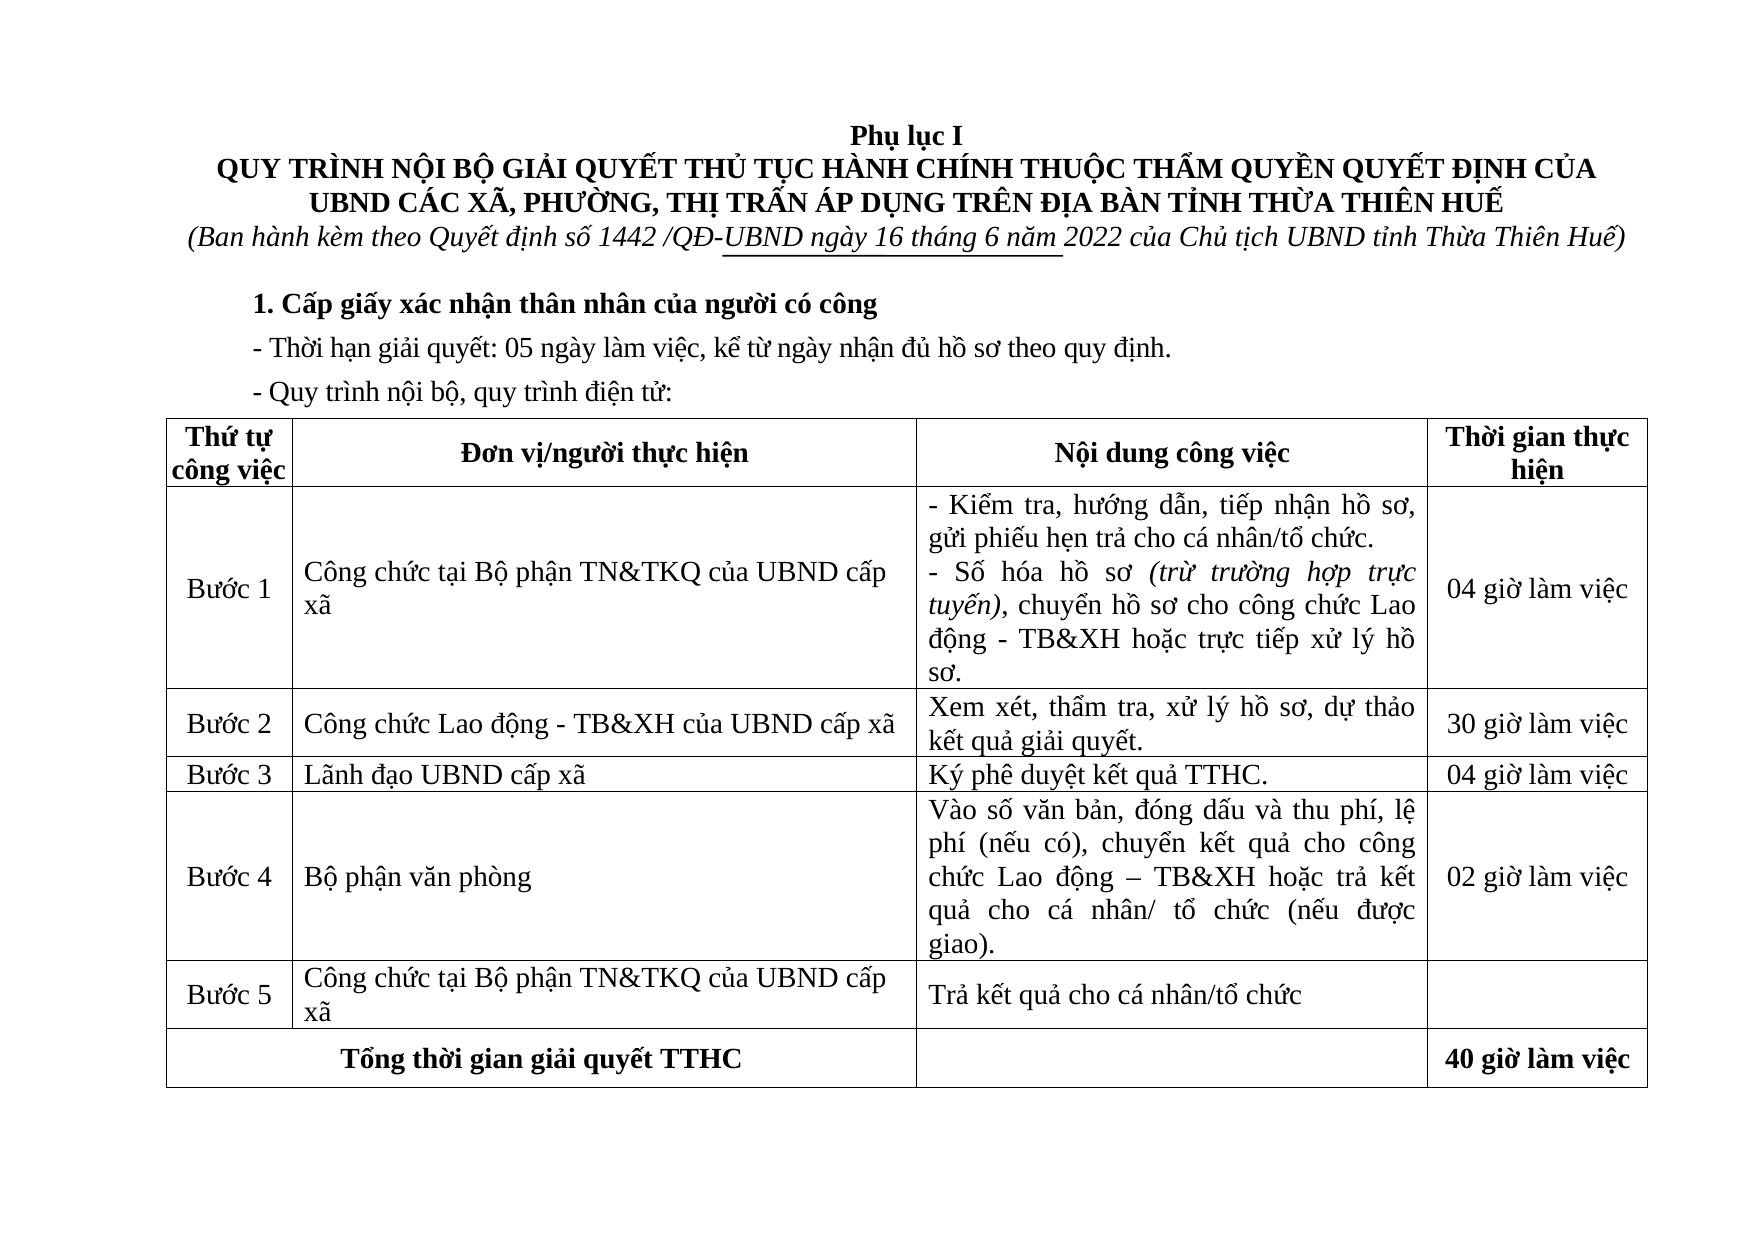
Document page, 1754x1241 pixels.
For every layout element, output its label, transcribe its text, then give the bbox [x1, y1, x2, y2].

table_cell Bước 3 [167, 757, 292, 791]
table_header Nội dung công việc [917, 419, 1427, 486]
table_cell Bước 4 [167, 792, 292, 959]
table_cell Công chức tại Bộ phận TN&TKQ của UBND cấp xã [293, 487, 916, 688]
table_cell Bước 1 [167, 487, 292, 688]
table_header Đơn vị/người thực hiện [293, 419, 916, 486]
table_cell Bước 5 [167, 961, 292, 1028]
table_cell Ký phê duyệt kết quả TTHC. [917, 757, 1427, 791]
table_header Thứ tự công việc [167, 419, 292, 486]
table_cell Công chức Lao động - TB&XH của UBND cấp xã [293, 689, 916, 756]
text (Ban hành kèm theo Quyết định số 1442 /QĐ-UBND ngày 16 tháng 6 năm 2022 của Chủ tịch UBND tỉnh Thừa Thiên Huế) [177, 219, 1636, 252]
table_cell [917, 1029, 1427, 1087]
table_cell 30 giờ làm việc [1428, 689, 1647, 756]
table_cell Vào số văn bản, đóng dấu và thu phí, lệ phí (nếu có), chuyển kết quả cho công chức Lao động – TB&XH hoặc trả kết quả cho cá nhân/ tổ chức (nếu được giao). [917, 792, 1427, 959]
text 1. Cấp giấy xác nhận thân nhân của người có công [177, 286, 1636, 319]
text Phụ lục I [177, 118, 1636, 152]
table_cell 40 giờ làm việc [1428, 1029, 1647, 1087]
table_cell Xem xét, thẩm tra, xử lý hồ sơ, dự thảo kết quả giải quyết. [917, 689, 1427, 756]
text - Thời hạn giải quyết: 05 ngày làm việc, kể từ ngày nhận đủ hồ sơ theo quy định. [177, 330, 1636, 363]
table_cell Bộ phận văn phòng [293, 792, 916, 959]
text - Quy trình nội bộ, quy trình điện tử: [177, 374, 1636, 407]
table_cell 02 giờ làm việc [1428, 792, 1647, 959]
table_cell [1428, 961, 1647, 1028]
table_cell - Kiểm tra, hướng dẫn, tiếp nhận hồ sơ, gửi phiếu hẹn trả cho cá nhân/tổ chức. - Số hóa hồ sơ (trừ trường hợp trực tuyến), chuyển hồ sơ cho công chức Lao động - TB&XH hoặc trực tiếp xử lý hồ sơ. [917, 487, 1427, 688]
table_cell Bước 2 [167, 689, 292, 756]
table_cell Trả kết quả cho cá nhân/tổ chức [917, 961, 1427, 1028]
table_cell Công chức tại Bộ phận TN&TKQ của UBND cấp xã [293, 961, 916, 1028]
table_cell 04 giờ làm việc [1428, 757, 1647, 791]
table_cell Lãnh đạo UBND cấp xã [293, 757, 916, 791]
table_cell 04 giờ làm việc [1428, 487, 1647, 688]
text QUY TRÌNH NỘI BỘ GIẢI QUYẾT THỦ TỤC HÀNH CHÍNH THUỘC THẨM QUYỀN QUYẾT ĐỊNH CỦA UBND CÁC XÃ, PHƯỜNG, THỊ TRẤN ÁP DỤNG TRÊN ĐỊA BÀN TỈNH THỪA THIÊN HUẾ [177, 152, 1636, 219]
table_cell Tổng thời gian giải quyết TTHC [167, 1029, 916, 1087]
table_header Thời gian thực hiện [1428, 419, 1647, 486]
